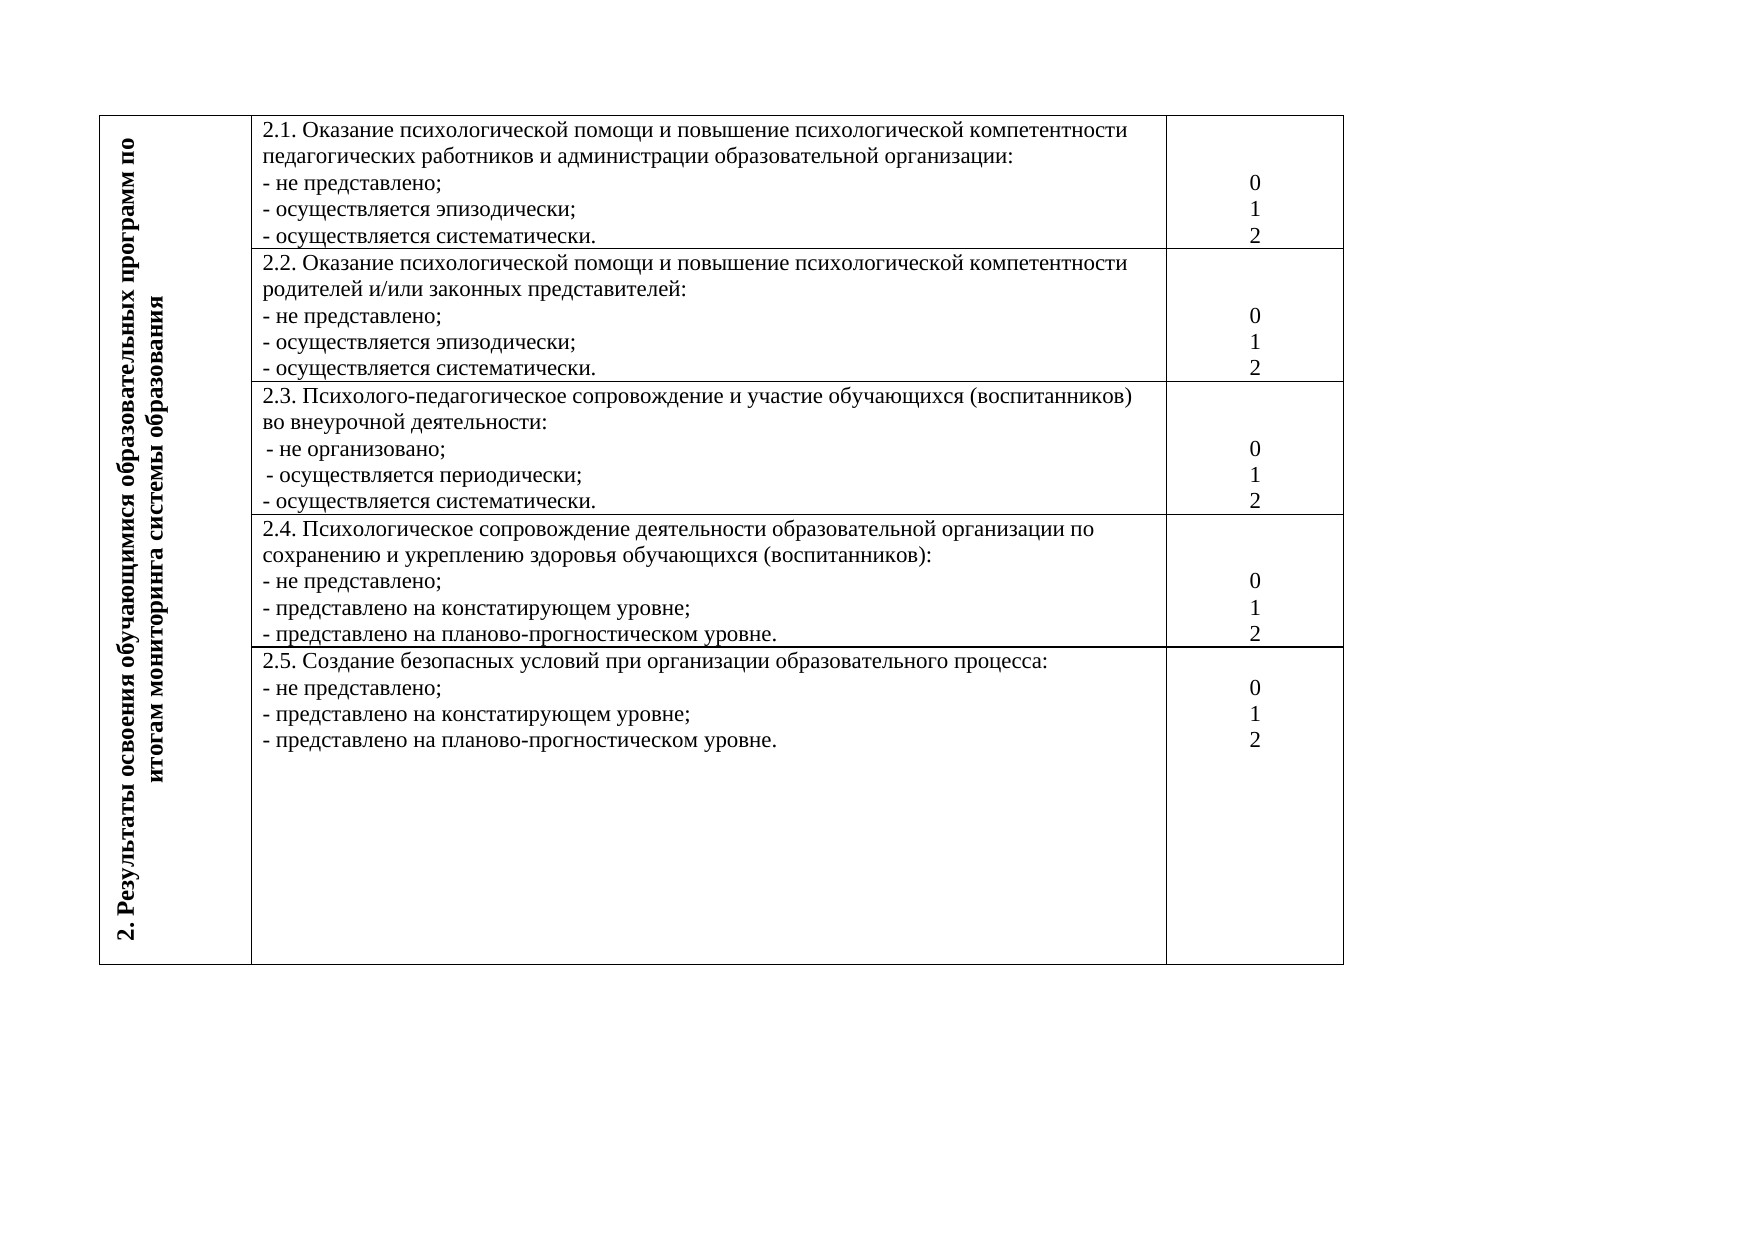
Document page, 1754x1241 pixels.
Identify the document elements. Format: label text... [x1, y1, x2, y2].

table_cell 2.4. Психологическое сопровождение деятельности образовательной организации по сохранению и укреплению здоровья обучающихся (воспитанников): - не представлено; - представлено на констатирующем уровне; - представлено на планово-прогностическом уровне. [252, 515, 1166, 646]
table_cell 0 1 2 [1167, 116, 1343, 248]
table_cell 2.2. Оказание психологической помощи и повышение психологической компетентности родителей и/или законных представителей: - не представлено; - осуществляется эпизодически; - осуществляется систематически. [252, 249, 1166, 381]
table_cell 0 1 2 [1167, 249, 1343, 381]
table_cell 2.5. Создание безопасных условий при организации образовательного процесса: - не представлено; - представлено на констатирующем уровне; - представлено на планово-прогностическом уровне. [252, 648, 1166, 964]
table_cell 2. Результаты освоения обучающимися образовательных программ по итогам мониторинга системы образования [100, 116, 251, 964]
table_cell 2.3. Психолого-педагогическое сопровождение и участие обучающихся (воспитанников) во внеурочной деятельности: - не организовано; - осуществляется периодически; - осуществляется систематически. [252, 382, 1166, 514]
table_cell 2.1. Оказание психологической помощи и повышение психологической компетентности педагогических работников и администрации образовательной организации: - не представлено; - осуществляется эпизодически; - осуществляется систематически. [252, 116, 1166, 248]
table_cell 0 1 2 [1167, 648, 1343, 964]
table_cell 0 1 2 [1167, 515, 1343, 646]
table_cell 0 1 2 [1167, 382, 1343, 514]
